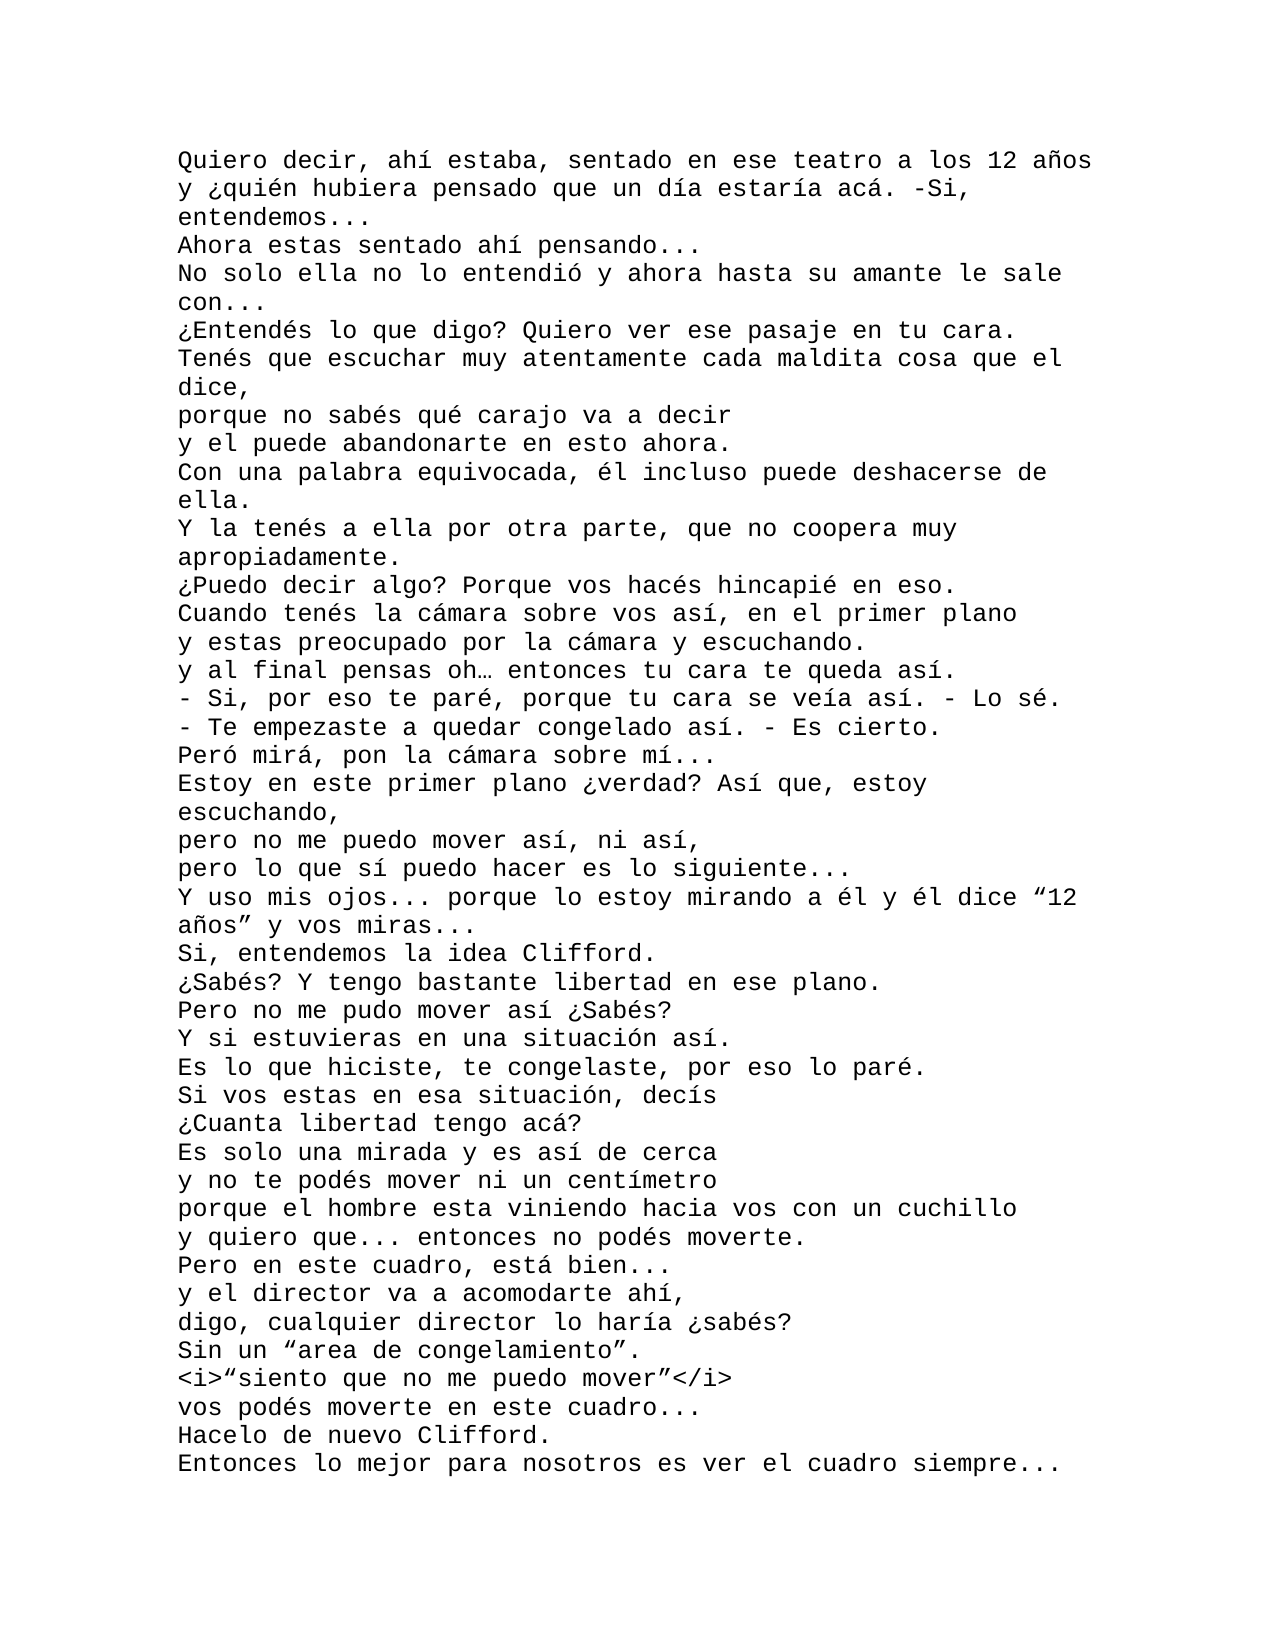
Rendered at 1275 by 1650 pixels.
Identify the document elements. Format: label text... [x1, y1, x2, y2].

text digo, cualquier director lo haría ¿sabés? [177, 1309, 1098, 1338]
text ¿Puedo decir algo? Porque vos hacés hincapié en eso. [177, 573, 1098, 601]
text Si, entendemos la idea Clifford. [177, 941, 1098, 969]
text Ahora estas sentado ahí pensando... [177, 233, 1098, 261]
text Quiero decir, ahí estaba, sentado en ese teatro a los 12 años [177, 148, 1098, 176]
text Peró mirá, pon la cámara sobre mí... [177, 743, 1098, 771]
text - Te empezaste a quedar congelado así. - Es cierto. [177, 714, 1098, 743]
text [177, 1451, 1098, 1479]
text Pero no me pudo mover así ¿Sabés? [177, 998, 1098, 1026]
text Es lo que hiciste, te congelaste, por eso lo paré. [177, 1054, 1098, 1083]
text Y uso mis ojos... porque lo estoy mirando a él y él dice “12 años” y vos miras... [177, 884, 1098, 941]
text No solo ella no lo entendió y ahora hasta su amante le sale con... [177, 261, 1098, 318]
text y no te podés mover ni un centímetro [177, 1168, 1098, 1196]
text ¿Sabés? Y tengo bastante libertad en ese plano. [177, 969, 1098, 998]
text <i>“siento que no me puedo mover”</i> [177, 1366, 1098, 1394]
text y el director va a acomodarte ahí, [177, 1281, 1098, 1309]
text porque no sabés qué carajo va a decir [177, 403, 1098, 431]
text Con una palabra equivocada, él incluso puede deshacerse de ella. [177, 459, 1098, 516]
text Si vos estas en esa situación, decís [177, 1083, 1098, 1111]
text ¿Cuanta libertad tengo acá? [177, 1111, 1098, 1139]
text y quiero que... entonces no podés moverte. [177, 1224, 1098, 1253]
text Hacelo de nuevo Clifford. [177, 1423, 1098, 1451]
text Y la tenés a ella por otra parte, que no coopera muy apropiadamente. [177, 516, 1098, 573]
text vos podés moverte en este cuadro... [177, 1394, 1098, 1423]
text y estas preocupado por la cámara y escuchando. [177, 629, 1098, 658]
text pero no me puedo mover así, ni así, [177, 828, 1098, 856]
text Pero en este cuadro, está bien... [177, 1253, 1098, 1281]
text Estoy en este primer plano ¿verdad? Así que, estoy escuchando, [177, 771, 1098, 828]
text Tenés que escuchar muy atentamente cada maldita cosa que el dice, [177, 346, 1098, 403]
text - Si, por eso te paré, porque tu cara se veía así. - Lo sé. [177, 686, 1098, 714]
text y ¿quién hubiera pensado que un día estaría acá. -Si, entendemos... [177, 176, 1098, 233]
text Y si estuvieras en una situación así. [177, 1026, 1098, 1054]
text porque el hombre esta viniendo hacia vos con un cuchillo [177, 1196, 1098, 1224]
text Sin un “area de congelamiento”. [177, 1338, 1098, 1366]
text Es solo una mirada y es así de cerca [177, 1139, 1098, 1168]
text pero lo que sí puedo hacer es lo siguiente... [177, 856, 1098, 884]
text Cuando tenés la cámara sobre vos así, en el primer plano [177, 601, 1098, 629]
text y al final pensas oh… entonces tu cara te queda así. [177, 658, 1098, 686]
text ¿Entendés lo que digo? Quiero ver ese pasaje en tu cara. [177, 318, 1098, 346]
text y el puede abandonarte en esto ahora. [177, 431, 1098, 459]
